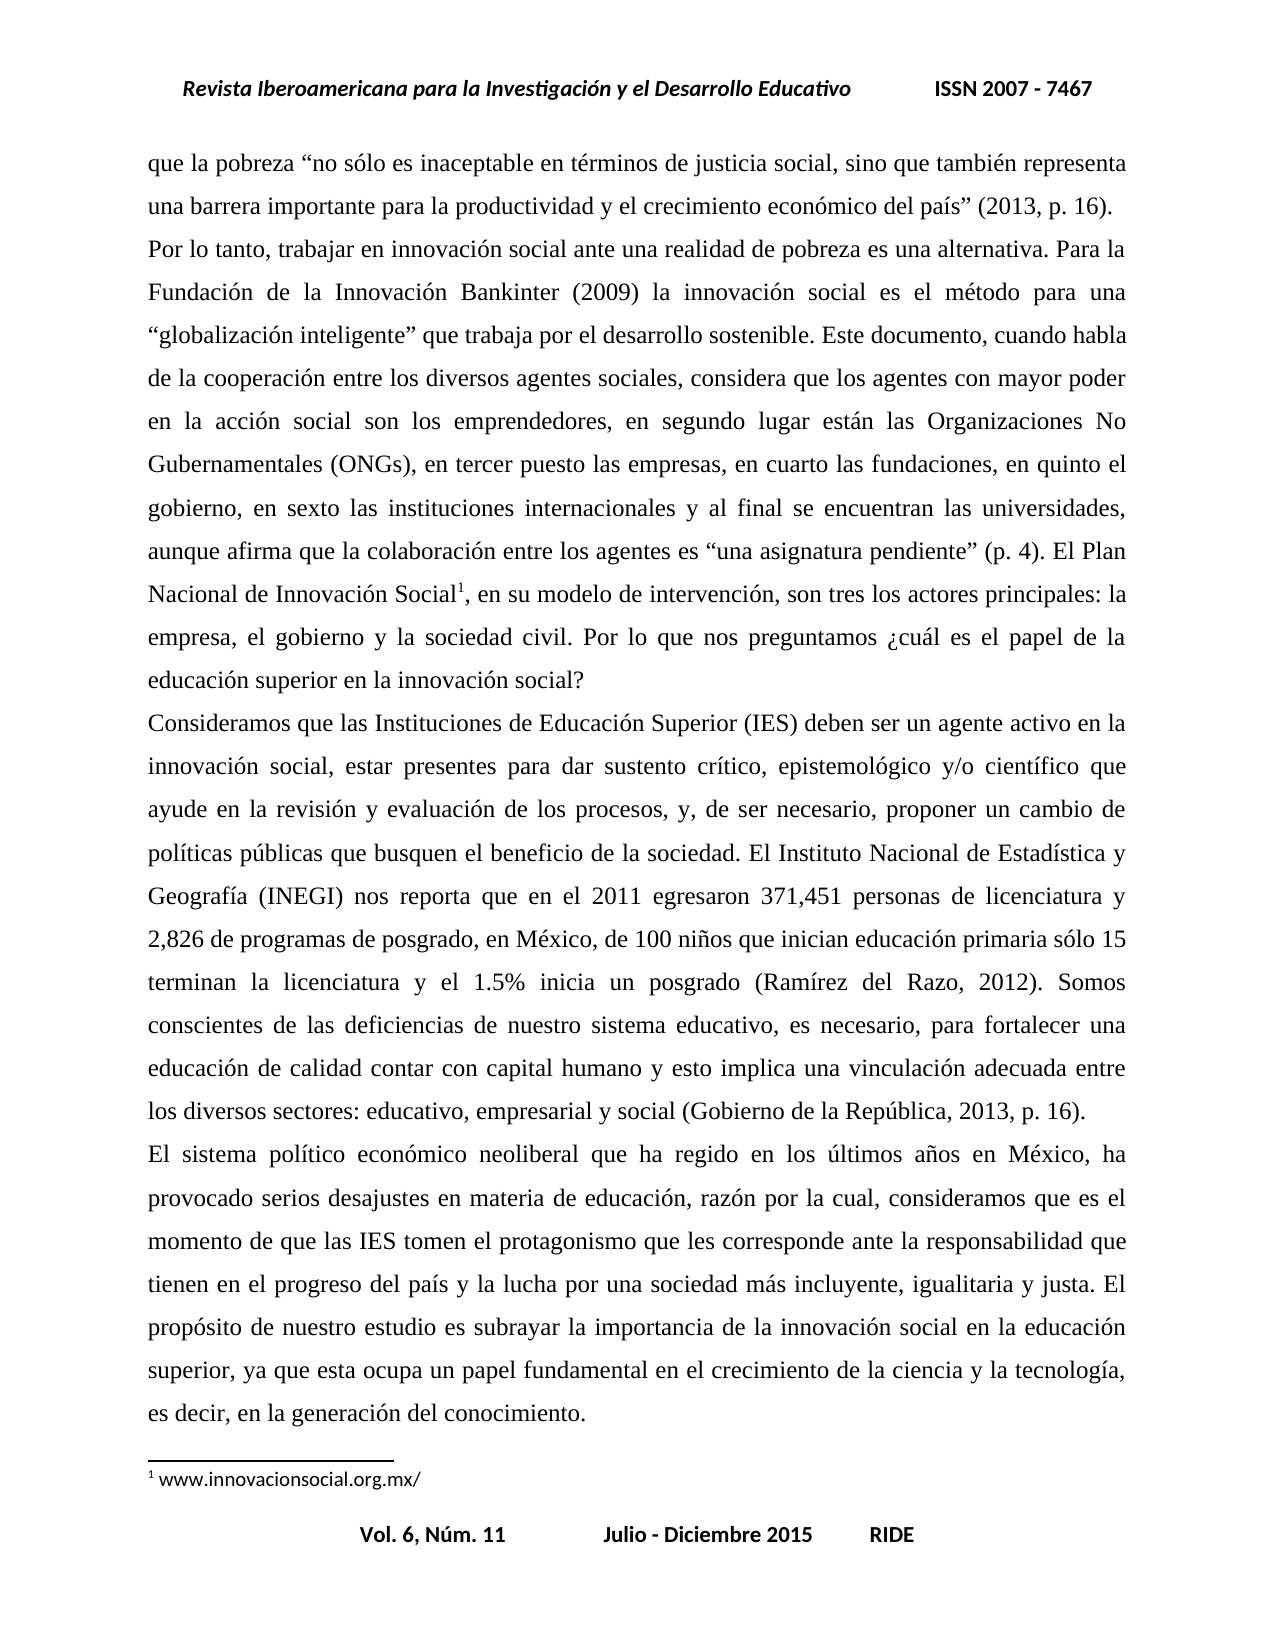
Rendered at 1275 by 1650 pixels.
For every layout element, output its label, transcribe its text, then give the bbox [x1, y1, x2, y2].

text El sistema político económico neoliberal que ha regido en los últimos años en México, ha provocado serios desajustes en materia de educación, razón por la cual, consideramos que es el momento de que las IES tomen el protagonismo que les corresponde ante la responsabilidad que tienen en el progreso del país y la lucha por una sociedad más incluyente, igualitaria y justa. El propósito de nuestro estudio es subrayar la importancia de la innovación social en la educación superior, ya que esta ocupa un papel fundamental en el crecimiento de la ciencia y la tecnología, es decir, en la generación del conocimiento. [148, 1139, 1127, 1427]
text Por lo tanto, trabajar en innovación social ante una realidad de pobreza es una alternativa. Para la Fundación de la Innovación Bankinter (2009) la innovación social es el método para una “globalización inteligente” que trabaja por el desarrollo sostenible. Este documento, cuando habla de la cooperación entre los diversos agentes sociales, considera que los agentes con mayor poder en la acción social son los emprendedores, en segundo lugar están las Organizaciones No Gubernamentales (ONGs), en tercer puesto las empresas, en cuarto las fundaciones, en quinto el gobierno, en sexto las instituciones internacionales y al final se encuentran las universidades, aunque afirma que la colaboración entre los agentes es “una asignatura pendiente” (p. 4). El Plan Nacional de Innovación Social, en su modelo de intervención, son tres los actores principales: la empresa, el gobierno y la sociedad civil. Por lo que nos preguntamos ¿cuál es el papel de la educación superior en la innovación social? [148, 234, 1127, 694]
text Consideramos que las Instituciones de Educación Superior (IES) deben ser un agente activo en la innovación social, estar presentes para dar sustento crítico, epistemológico y/o científico que ayude en la revisión y evaluación de los procesos, y, de ser necesario, proponer un cambio de políticas públicas que busquen el beneficio de la sociedad. El Instituto Nacional de Estadística y Geografía (INEGI) nos reporta que en el 2011 egresaron 371,451 personas de licenciatura y 2,826 de programas de posgrado, en México, de 100 niños que inician educación primaria sólo 15 terminan la licenciatura y el 1.5% inicia un posgrado (Ramírez del Razo, 2012). Somos conscientes de las deficiencias de nuestro sistema educativo, es necesario, para fortalecer una educación de calidad contar con capital humano y esto implica una vinculación adecuada entre los diversos sectores: educativo, empresarial y social (Gobierno de la República, 2013, p. 16). [148, 708, 1127, 1125]
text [148, 148, 1127, 219]
